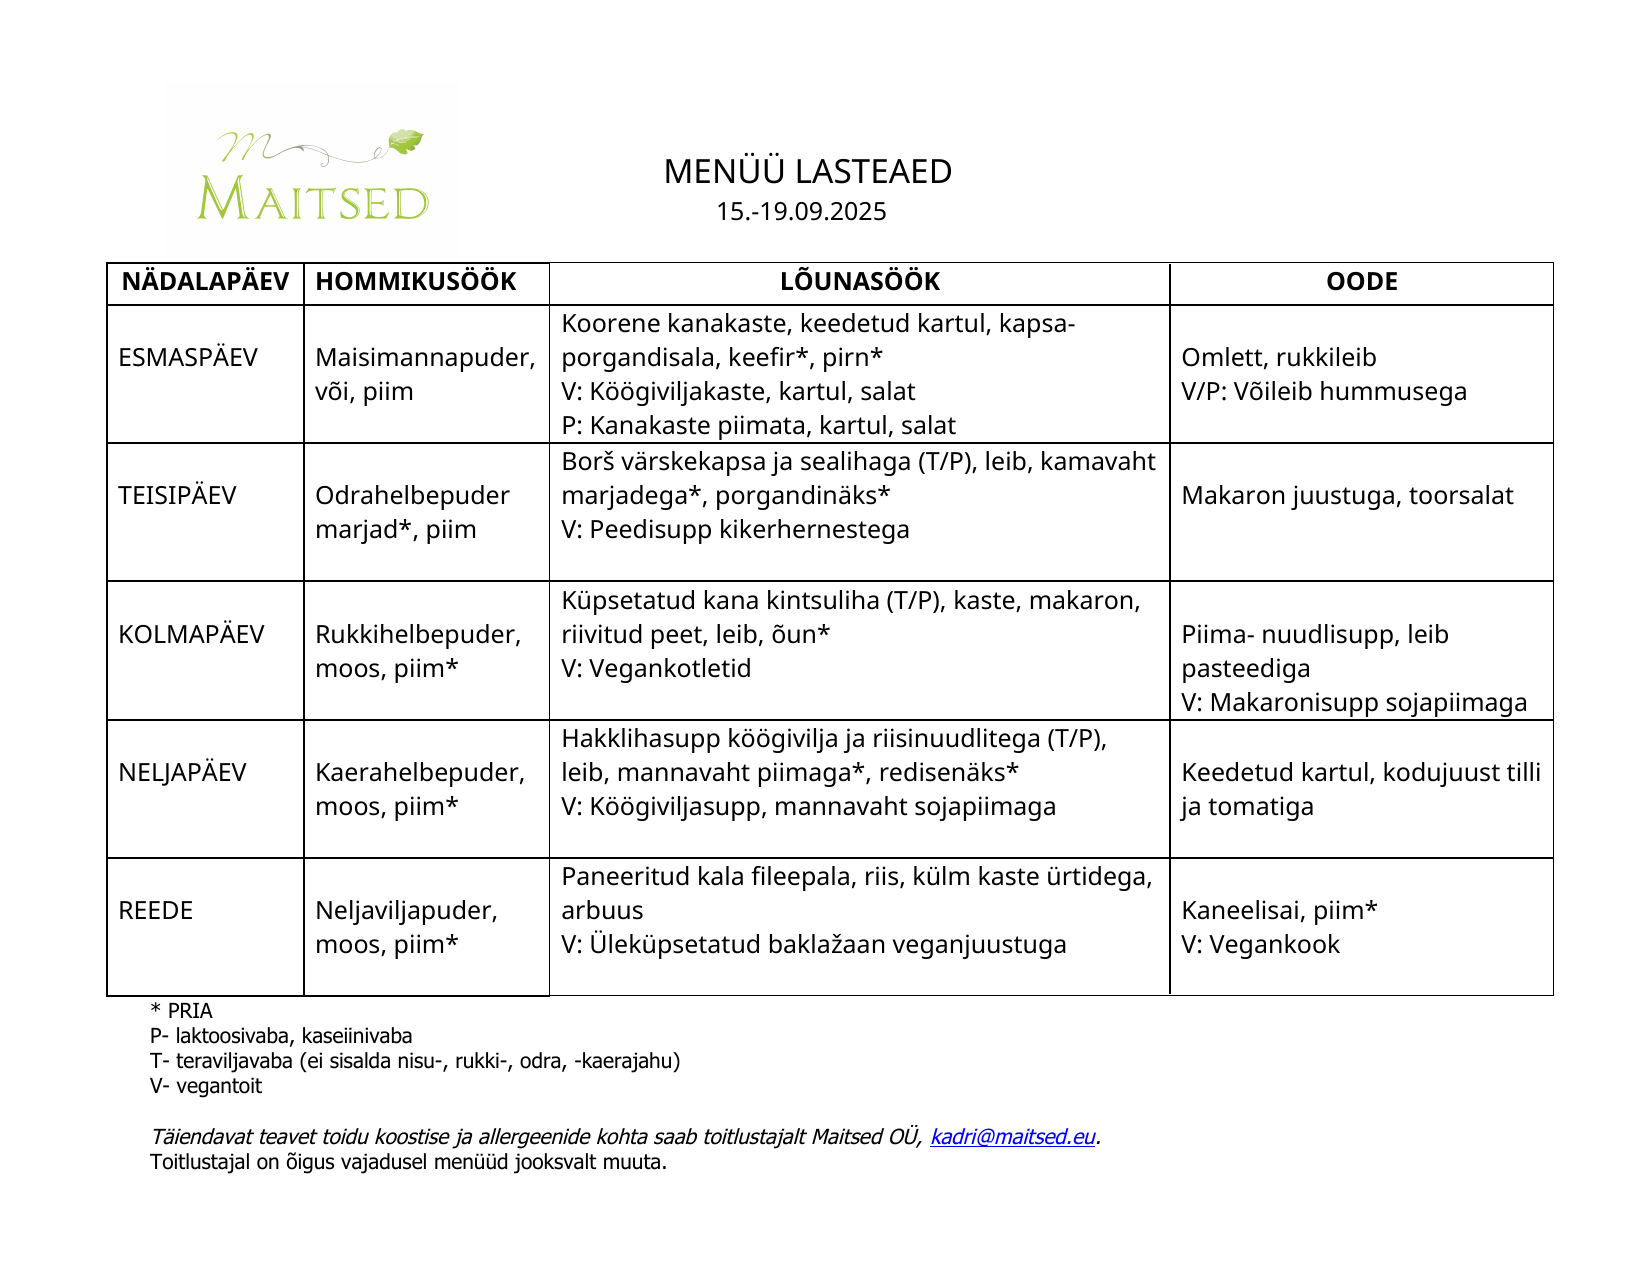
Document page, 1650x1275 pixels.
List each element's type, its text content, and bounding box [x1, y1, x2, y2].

table_cell Maisimannapuder, või, piim [305, 306, 549, 442]
table_cell Rukkihelbepuder, moos, piim* [305, 582, 549, 718]
table_cell ESMASPÄEV [108, 306, 303, 442]
table_cell Omlett, rukkileib V/P: Võileib hummusega [1171, 306, 1553, 442]
text Täiendavat teavet toidu koostise ja allergeenide kohta saab toitlustajalt Maitsed OÜ, kadri@maitsed.eu. [150, 1123, 1500, 1148]
table_cell Kaneelisai, piim* V: Vegankook [1170, 859, 1553, 995]
text Toitlustajal on õigus vajadusel menüüd jooksvalt muuta. [150, 1148, 1500, 1174]
text * PRIA [150, 997, 1500, 1022]
table_cell Neljaviljapuder, moos, piim* [305, 859, 549, 995]
table_cell REEDE [108, 859, 303, 995]
table_cell TEISIPÄEV [108, 444, 303, 580]
table_cell Piima- nuudlisupp, leib pasteediga V: Makaronisupp sojapiimaga [1171, 582, 1553, 718]
table_cell Paneeritud kala fileepala, riis, külm kaste ürtidega, arbuus V: Üleküpsetatud baklažaan veganjuustuga [550, 859, 1170, 995]
table_header LÕUNASÖÖK [550, 263, 1170, 303]
picture [165, 82, 460, 148]
table_cell Borš värskekapsa ja sealihaga (T/P), leib, kamavaht marjadega*, porgandinäks* V: Peedisupp kikerhernestega [550, 444, 1169, 580]
table_cell Küpsetatud kana kintsuliha (T/P), kaste, makaron, riivitud peet, leib, õun* V: Vegankotletid [550, 582, 1169, 718]
table_cell KOLMAPÄEV [108, 582, 303, 718]
table_cell Makaron juustuga, toorsalat [1171, 444, 1553, 580]
picture [165, 194, 460, 258]
table_header HOMMIKUSÖÖK [305, 264, 549, 303]
table_header NÄDALAPÄEV [108, 264, 303, 303]
table_header OODE [1171, 263, 1553, 303]
text T- teraviljavaba (ei sisalda nisu-, rukki-, odra, -kaerajahu) [150, 1048, 1500, 1073]
text 15.-19.09.2025 [375, 194, 1500, 228]
table_cell Hakklihasupp köögivilja ja riisinuudlitega (T/P), leib, mannavaht piimaga*, redisenäks* V: Köögiviljasupp, mannavaht sojapiimaga [550, 721, 1169, 857]
text P- laktoosivaba, kaseiinivaba [150, 1022, 1500, 1048]
table_cell Koorene kanakaste, keedetud kartul, kapsa- porgandisala, keefir*, pirn* V: Köögiviljakaste, kartul, salat P: Kanakaste piimata, kartul, salat [550, 306, 1169, 442]
table_cell Kaerahelbepuder, moos, piim* [305, 721, 549, 857]
text MENÜÜ LASTEAED [150, 148, 1500, 194]
table_cell NELJAPÄEV [108, 721, 303, 857]
table_cell Keedetud kartul, kodujuust tilli ja tomatiga [1171, 721, 1553, 857]
text V- vegantoit [150, 1073, 1500, 1098]
table_cell Odrahelbepuder marjad*, piim [305, 444, 549, 580]
